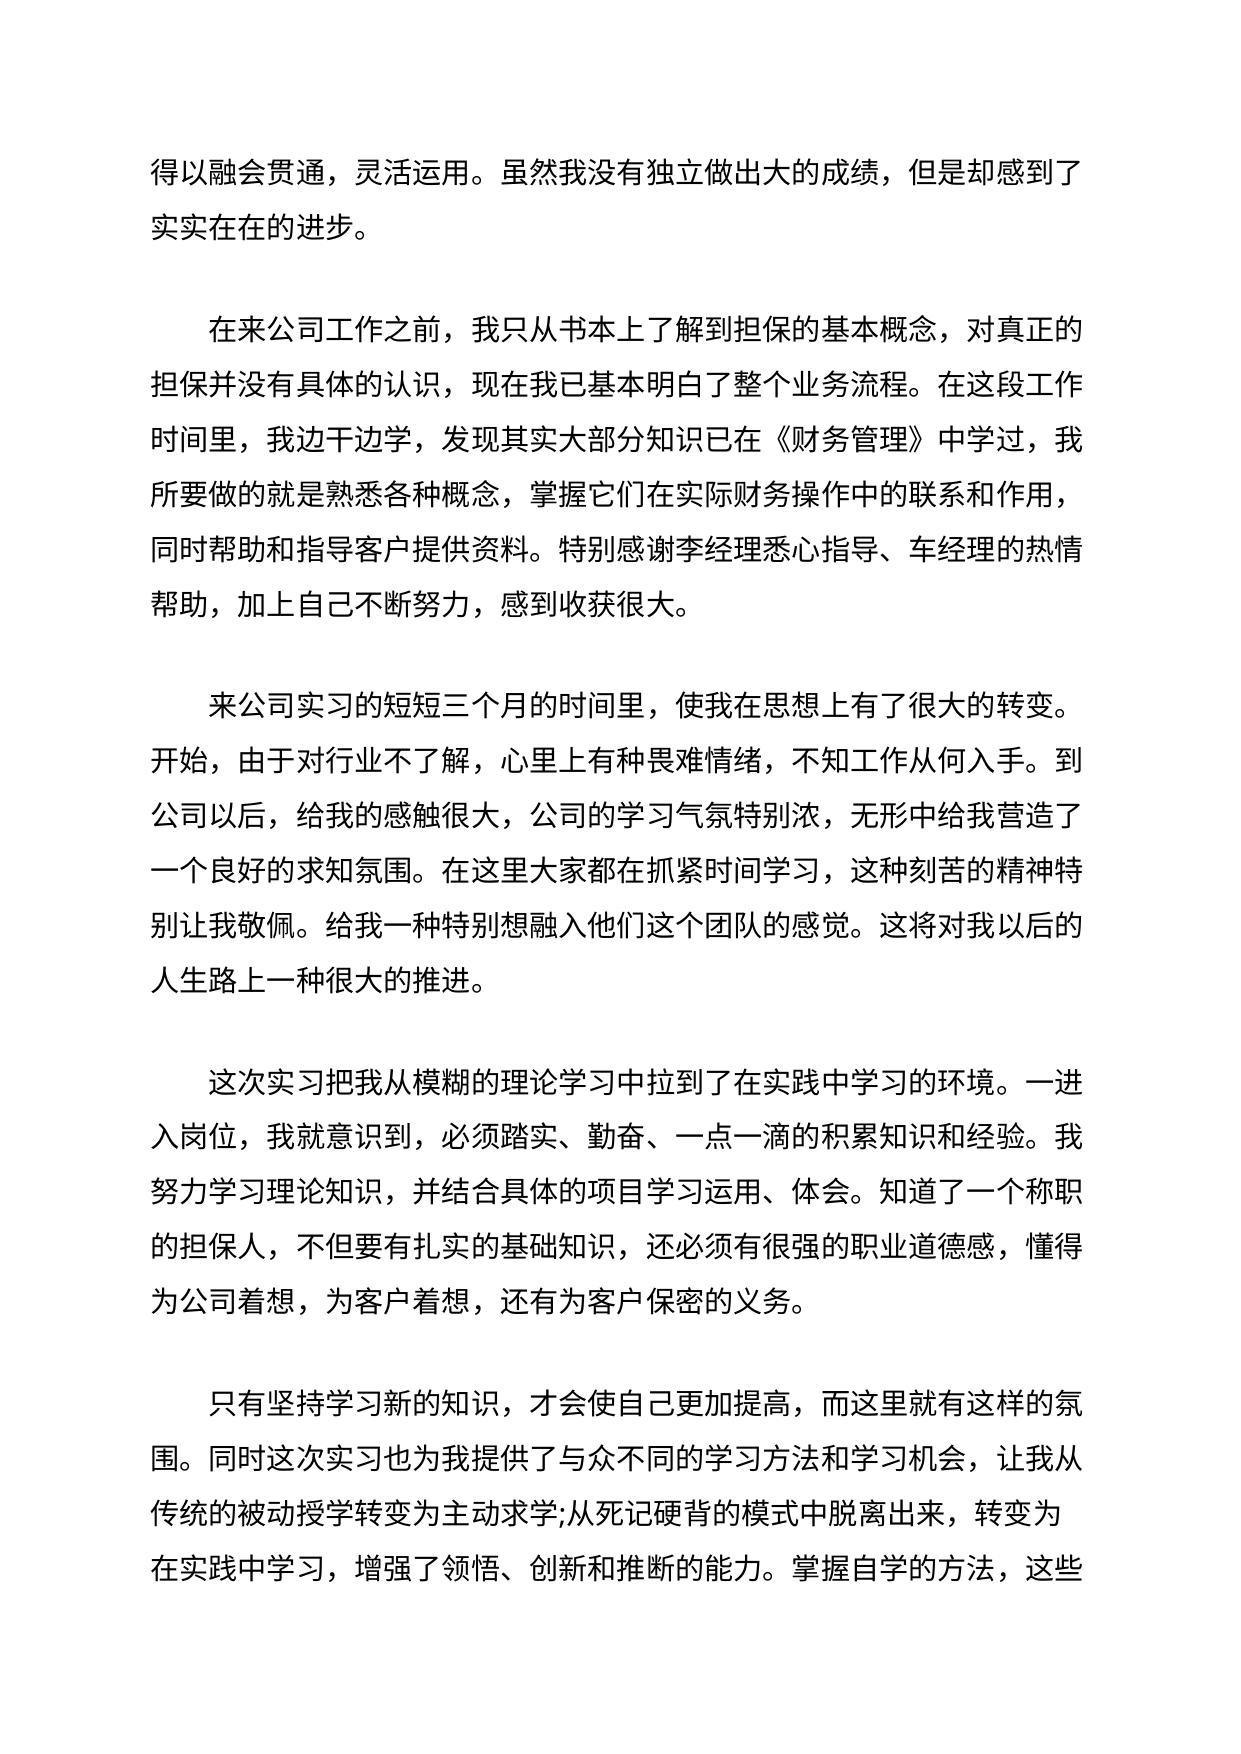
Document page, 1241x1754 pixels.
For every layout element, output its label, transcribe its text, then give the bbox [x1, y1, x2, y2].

text 在来公司工作之前，我只从书本上了解到担保的基本概念，对真正的担保并没有具体的认识，现在我已基本明白了整个业务流程。在这段工作时间里，我边干边学，发现其实大部分知识已在《财务管理》中学过，我所要做的就是熟悉各种概念，掌握它们在实际财务操作中的联系和作用，同时帮助和指导客户提供资料。特别感谢李经理悉心指导、车经理的热情帮助，加上自己不断努力，感到收获很大。 [150, 307, 1090, 623]
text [150, 1381, 1090, 1588]
text 来公司实习的短短三个月的时间里，使我在思想上有了很大的转变。开始，由于对行业不了解，心里上有种畏难情绪，不知工作从何入手。到公司以后，给我的感触很大，公司的学习气氛特别浓，无形中给我营造了一个良好的求知氛围。在这里大家都在抓紧时间学习，这种刻苦的精神特别让我敬佩。给我一种特别想融入他们这个团队的感觉。这将对我以后的人生路上一种很大的推进。 [150, 683, 1090, 1000]
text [150, 150, 1090, 247]
text 这次实习把我从模糊的理论学习中拉到了在实践中学习的环境。一进入岗位，我就意识到，必须踏实、勤奋、一点一滴的积累知识和经验。我努力学习理论知识，并结合具体的项目学习运用、体会。知道了一个称职的担保人，不但要有扎实的基础知识，还必须有很强的职业道德感，懂得为公司着想，为客户着想，还有为客户保密的义务。 [150, 1059, 1090, 1321]
